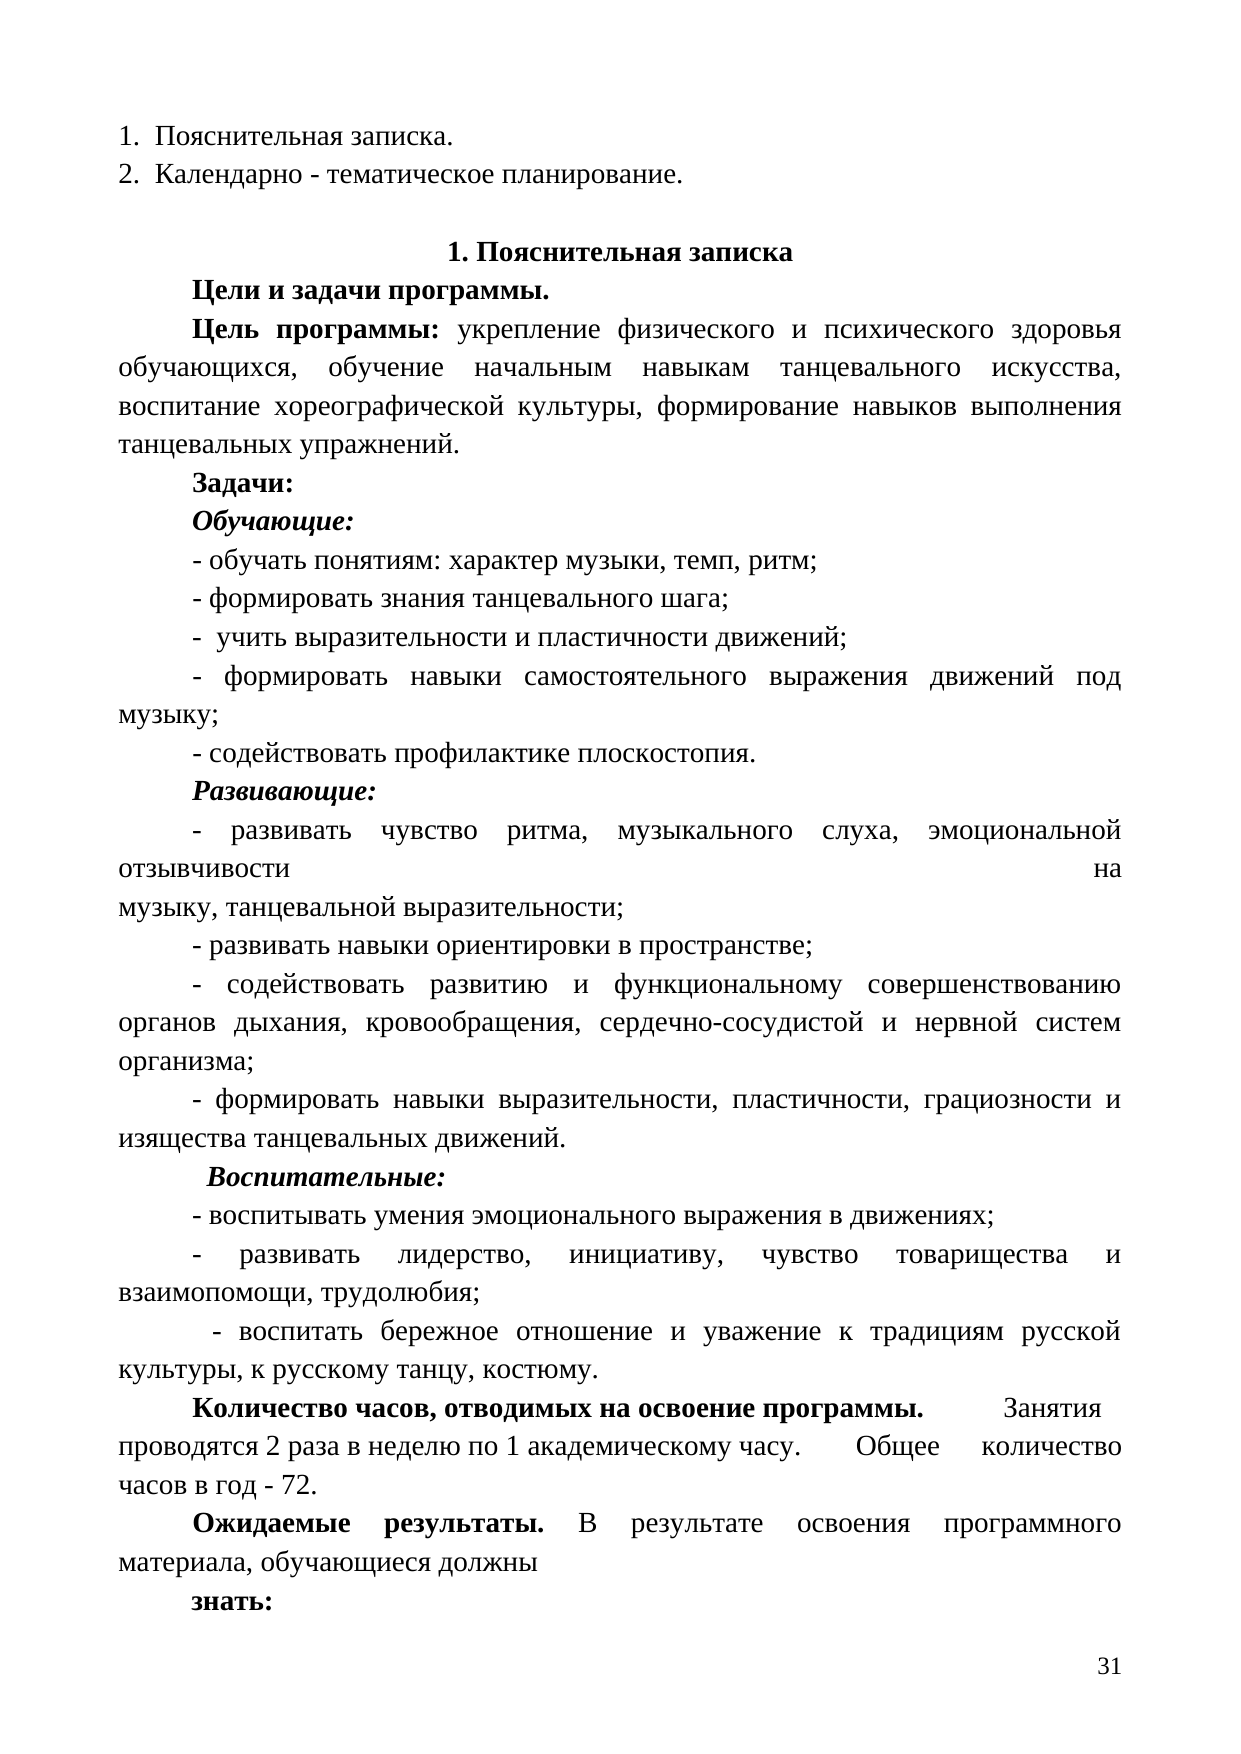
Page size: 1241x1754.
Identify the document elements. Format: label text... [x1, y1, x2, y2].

text Задачи: [118, 465, 1122, 498]
text - развивать лидерство, инициативу, чувство товарищества и взаимопомощи, трудолюбия; [118, 1236, 1122, 1308]
text - воспитать бережное отношение и уважение к традициям русской культуры, к русскому танцу, костюму. [118, 1313, 1122, 1385]
text - содействовать развитию и функциональному совершенствованию органов дыхания, кровообращения, сердечно-сосудистой и нервной систем организма; [118, 966, 1122, 1077]
text 1. Пояснительная записка. [118, 118, 1122, 152]
text - формировать знания танцевального шага; [118, 581, 1122, 614]
text - обучать понятиям: характер музыки, темп, ритм; [118, 542, 1122, 576]
text - развивать чувство ритма, музыкального слуха, эмоциональной отзывчивости на музыку, танцевальной выразительности; [118, 812, 1122, 922]
text Цели и задачи программы. [118, 272, 1122, 306]
text - учить выразительности и пластичности движений; [118, 619, 1122, 653]
text Развивающие: [118, 773, 1122, 807]
text - воспитывать умения эмоционального выражения в движениях; [118, 1197, 1122, 1231]
text Количество часов, отводимых на освоение программы. Занятия проводятся 2 раза в неделю по 1 академическому часу. Общее количество часов в год - 72. [118, 1390, 1122, 1501]
text Цель программы: укрепление физического и психического здоровья обучающихся, обучение начальным навыкам танцевального искусства, воспитание хореографической культуры, формирование навыков выполнения танцевальных упражнений. [118, 311, 1122, 460]
text 2. Календарно - тематическое планирование. [118, 157, 1122, 190]
text - содействовать профилактике плоскостопия. [118, 735, 1122, 768]
text Воспитательные: [118, 1159, 1122, 1192]
text Обучающие: [118, 503, 1122, 537]
text знать: [118, 1583, 1122, 1616]
text Ожидаемые результаты. В результате освоения программного материала, обучающиеся должны [118, 1506, 1122, 1578]
text - формировать навыки самостоятельного выражения движений под музыку; [118, 658, 1122, 730]
text 1. Пояснительная записка [118, 234, 1122, 267]
text - формировать навыки выразительности, пластичности, грациозности и изящества танцевальных движений. [118, 1082, 1122, 1154]
text - развивать навыки ориентировки в пространстве; [118, 927, 1122, 961]
